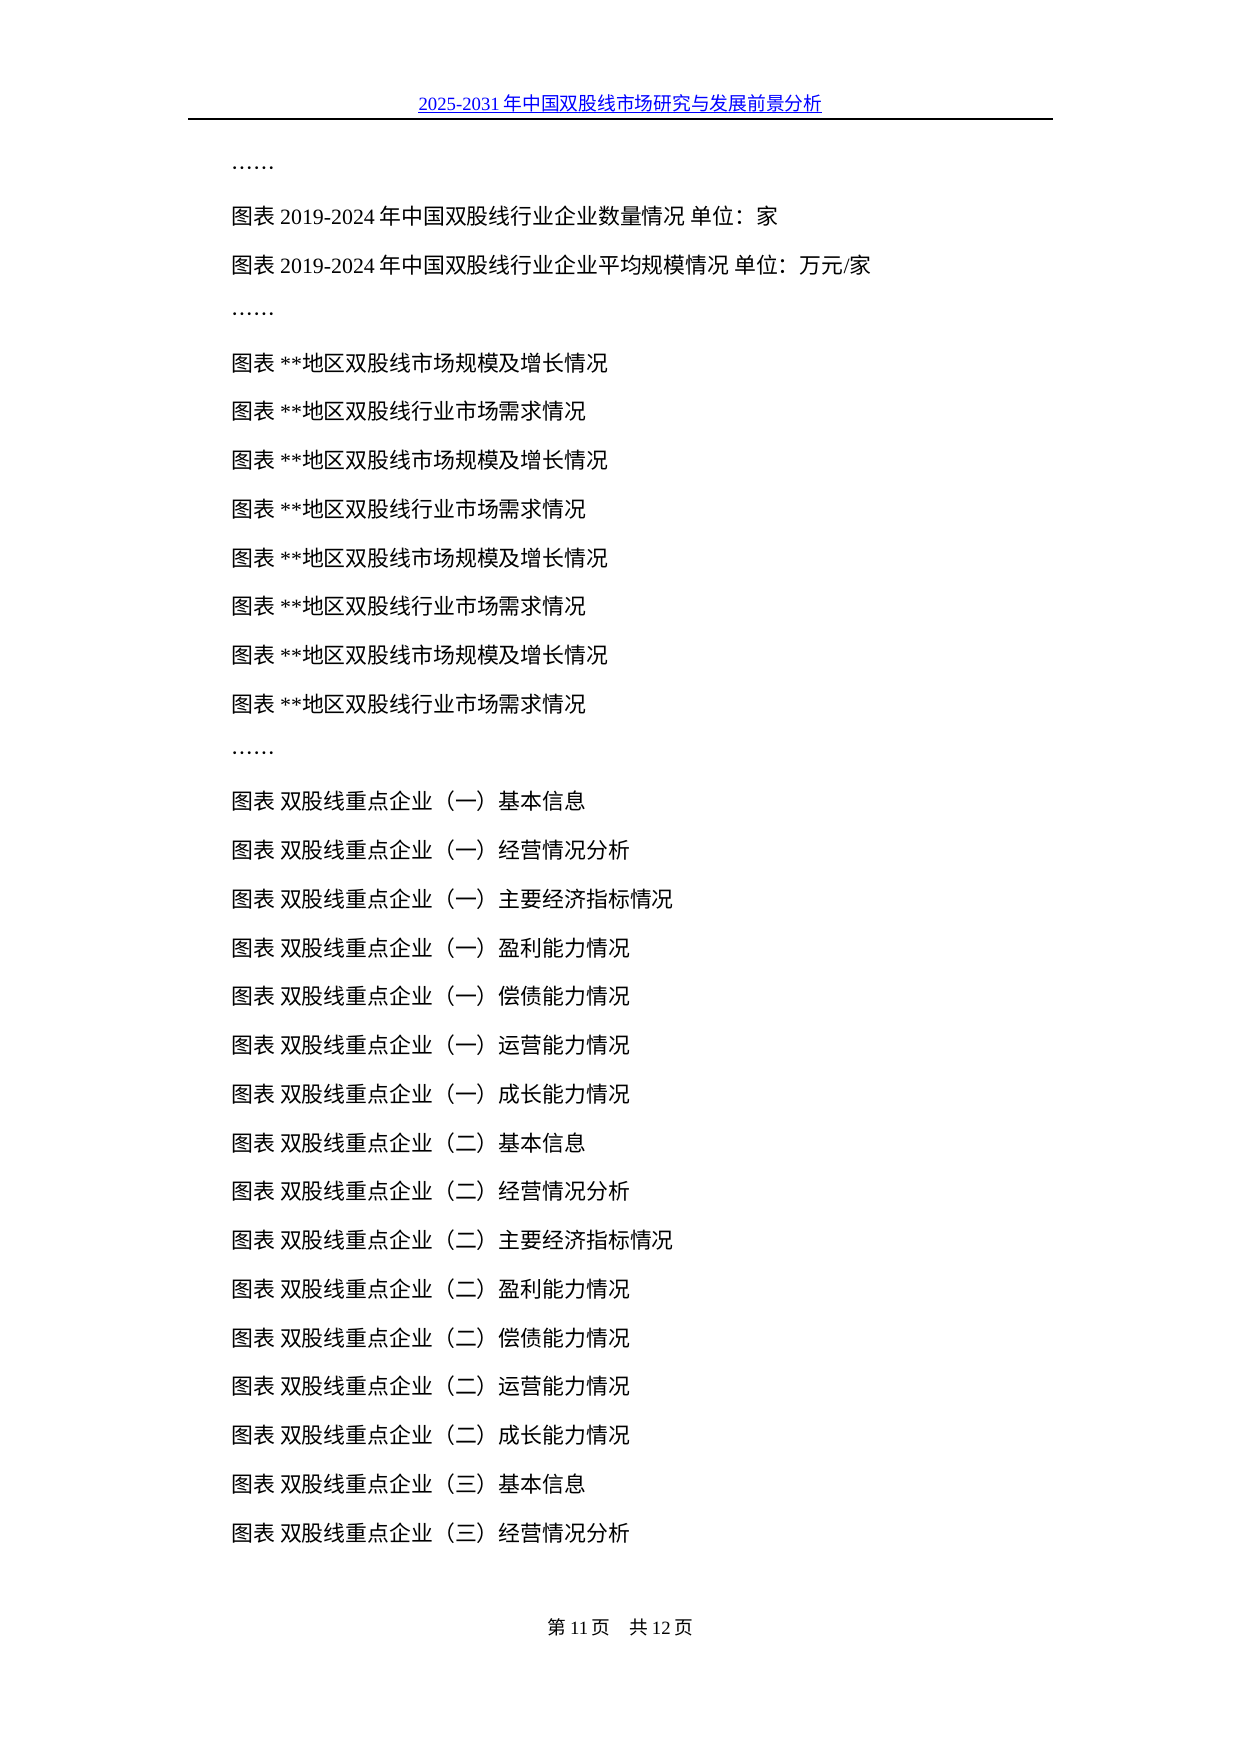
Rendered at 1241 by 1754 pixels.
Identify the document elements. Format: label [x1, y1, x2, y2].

text [187, 150, 1053, 1548]
